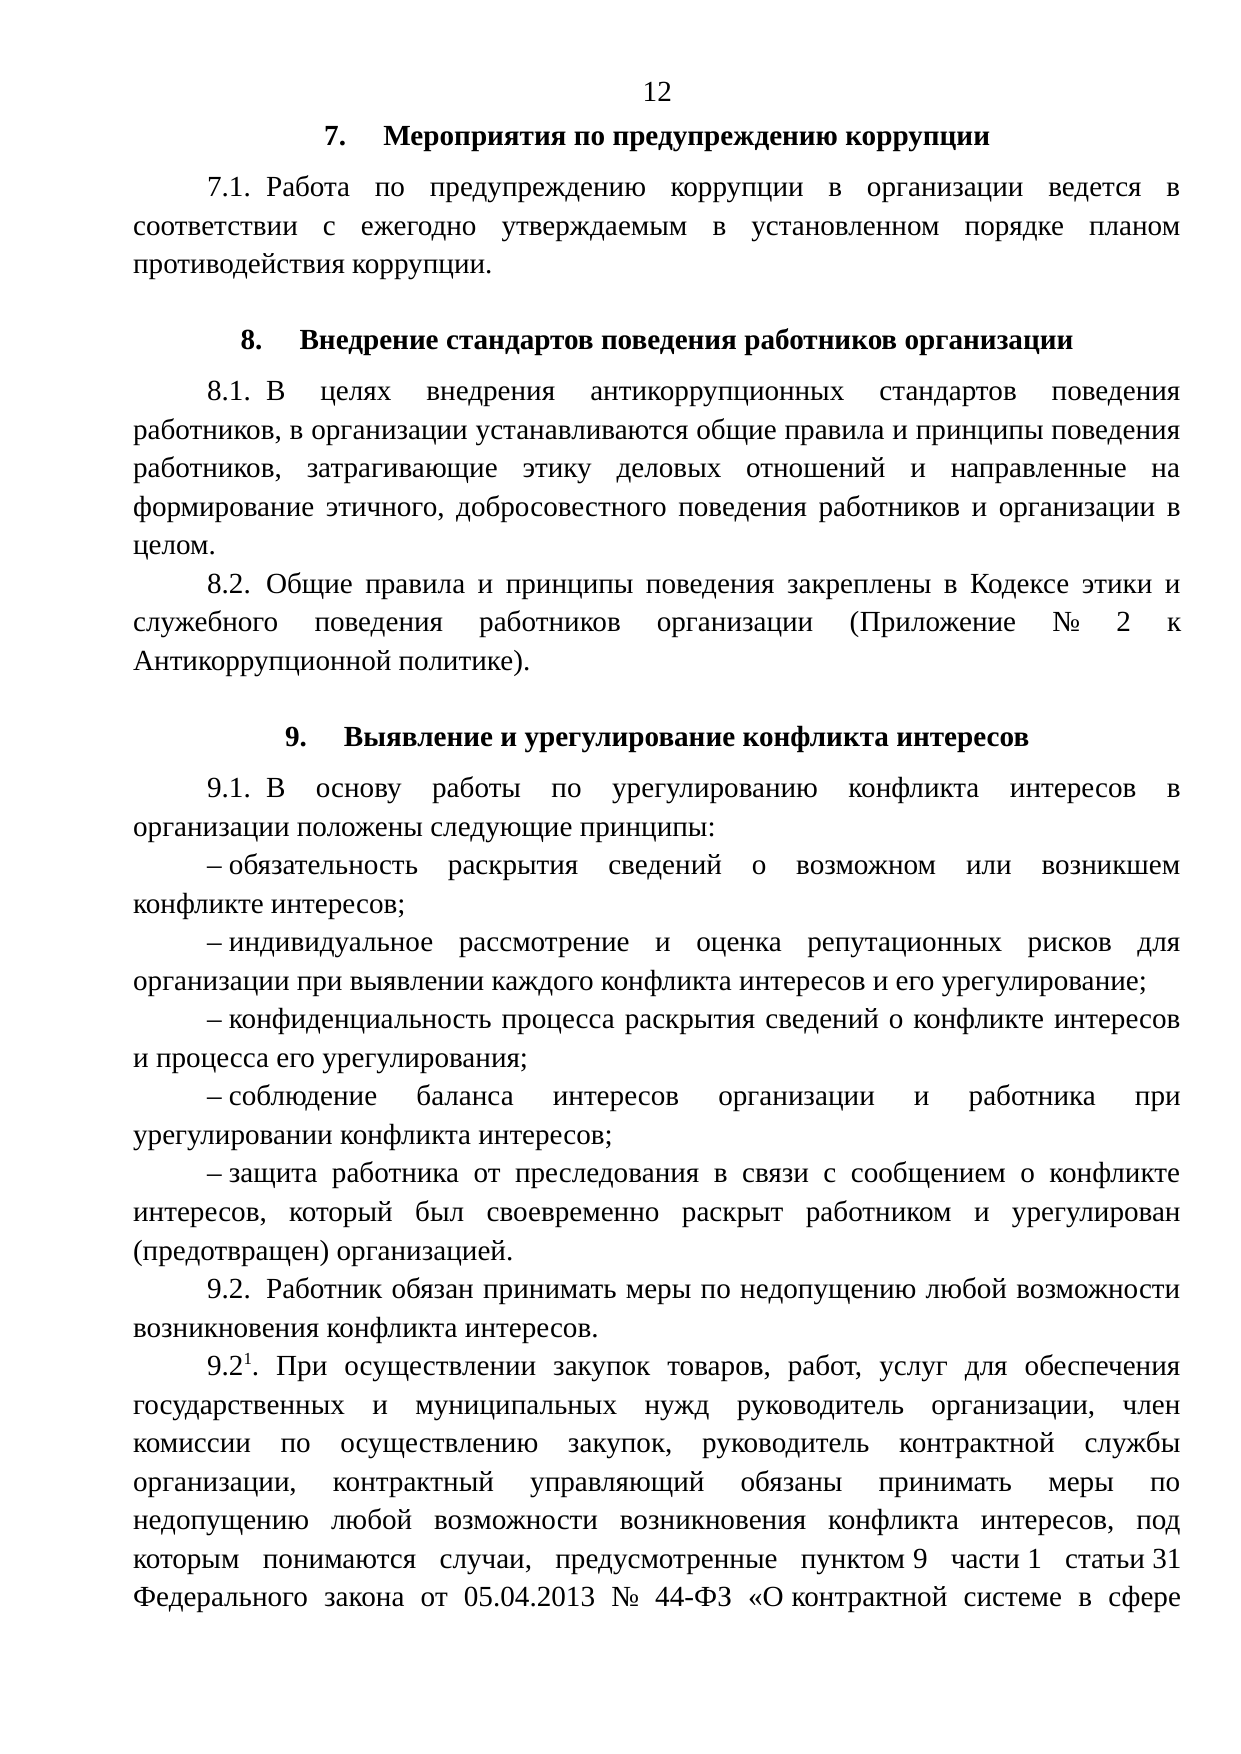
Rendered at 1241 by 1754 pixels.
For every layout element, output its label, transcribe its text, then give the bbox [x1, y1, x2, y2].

list Общие правила и принципы поведения закреплены в Кодексе этики и служебного поведения работников организации (Приложение № 2 к Антикоррупционной политике). [133, 566, 1181, 677]
list В целях внедрения антикоррупционных стандартов поведения работников, в организации устанавливаются общие правила и принципы поведения работников, затрагивающие этику деловых отношений и направленные на формирование этичного, добросовестного поведения работников и организации в целом. [133, 373, 1181, 561]
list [133, 1348, 1181, 1613]
text – индивидуальное рассмотрение и оценка репутационных рисков для организации при выявлении каждого конфликта интересов и его урегулирование; [133, 924, 1181, 996]
list В основу работы по урегулированию конфликта интересов в организации положены следующие принципы: [133, 770, 1181, 842]
text – конфиденциальность процесса раскрытия сведений о конфликте интересов и процесса его урегулирования; [133, 1001, 1181, 1073]
list Работа по предупреждению коррупции в организации ведется в соответствии с ежегодно утверждаемым в установленном порядке планом противодействия коррупции. [133, 169, 1181, 280]
text – соблюдение баланса интересов организации и работника при урегулировании конфликта интересов; [133, 1078, 1181, 1151]
list Внедрение стандартов поведения работников организации [133, 322, 1181, 356]
text – обязательность раскрытия сведений о возможном или возникшем конфликте интересов; [133, 847, 1181, 919]
list Работник обязан принимать меры по недопущению любой возможности возникновения конфликта интересов. [133, 1271, 1181, 1343]
list Выявление и урегулирование конфликта интересов [133, 719, 1181, 753]
list Мероприятия по предупреждению коррупции [133, 118, 1181, 152]
text – защита работника от преследования в связи с сообщением о конфликте интересов, который был своевременно раскрыт работником и урегулирован (предотвращен) организацией. [133, 1156, 1181, 1266]
